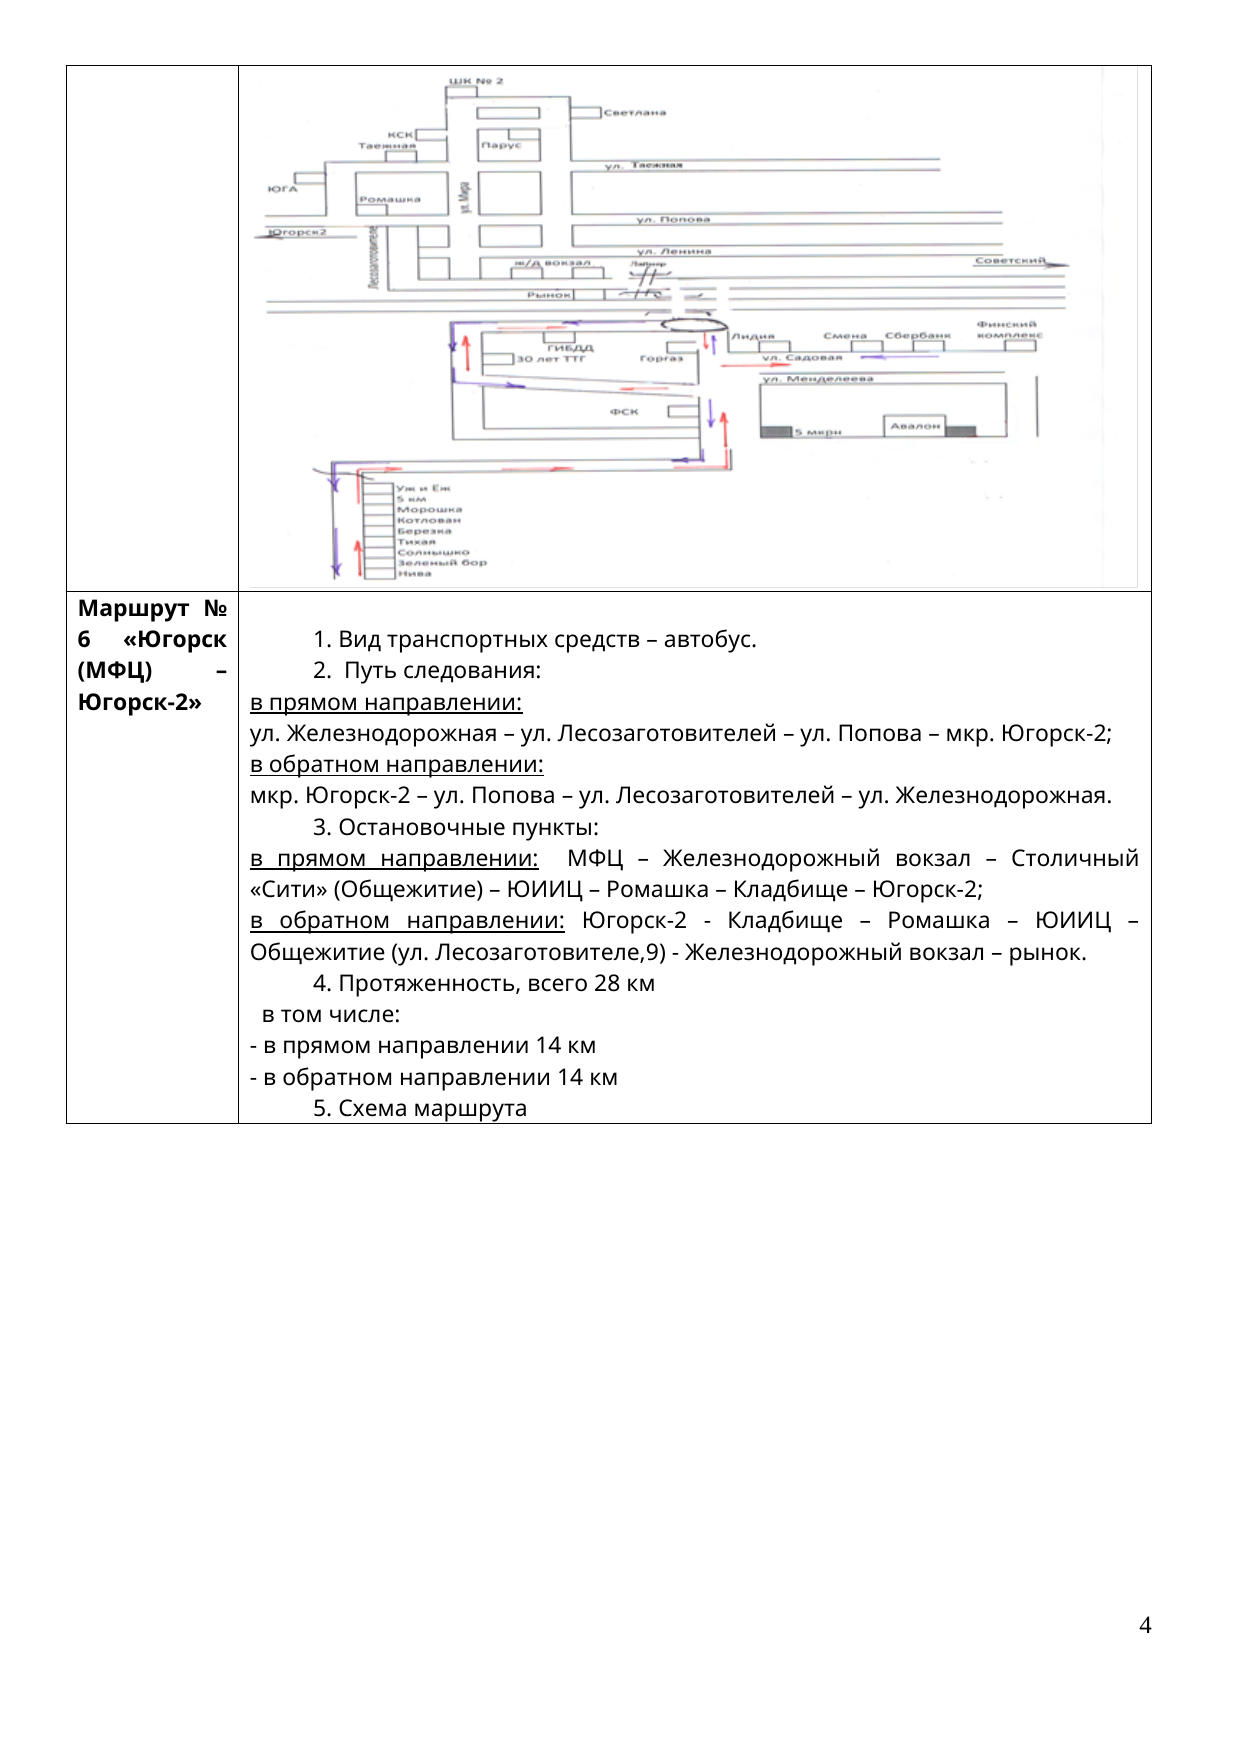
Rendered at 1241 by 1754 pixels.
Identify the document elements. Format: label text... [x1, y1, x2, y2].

picture [249, 66, 1139, 591]
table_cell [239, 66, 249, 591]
table_cell 1. Вид транспортных средств – автобус. 2. Путь следования: в прямом направлении: ул. Железнодорожная – ул. Лесозаготовителей – ул. Попова – мкр. Югорск-2; в обратном направлении: мкр. Югорск-2 – ул. Попова – ул. Лесозаготовителей – ул. Железнодорожная. 3. Остановочные пункты: в прямом направлении: МФЦ – Железнодорожный вокзал – Столичный «Сити» (Общежитие) – ЮИИЦ – Ромашка – Кладбище – Югорск-2; в обратном направлении: Югорск-2 - Кладбище – Ромашка – ЮИИЦ – Общежитие (ул. Лесозаготовителе,9) - Железнодорожный вокзал – рынок. 4. Протяженность, всего 28 км в том числе: - в прямом направлении 14 км - в обратном направлении 14 км 5. Схема маршрута [239, 592, 1151, 1123]
table_cell Маршрут № 6 «Югорск (МФЦ) – Югорск-2» [67, 592, 238, 1123]
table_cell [67, 66, 238, 591]
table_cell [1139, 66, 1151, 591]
